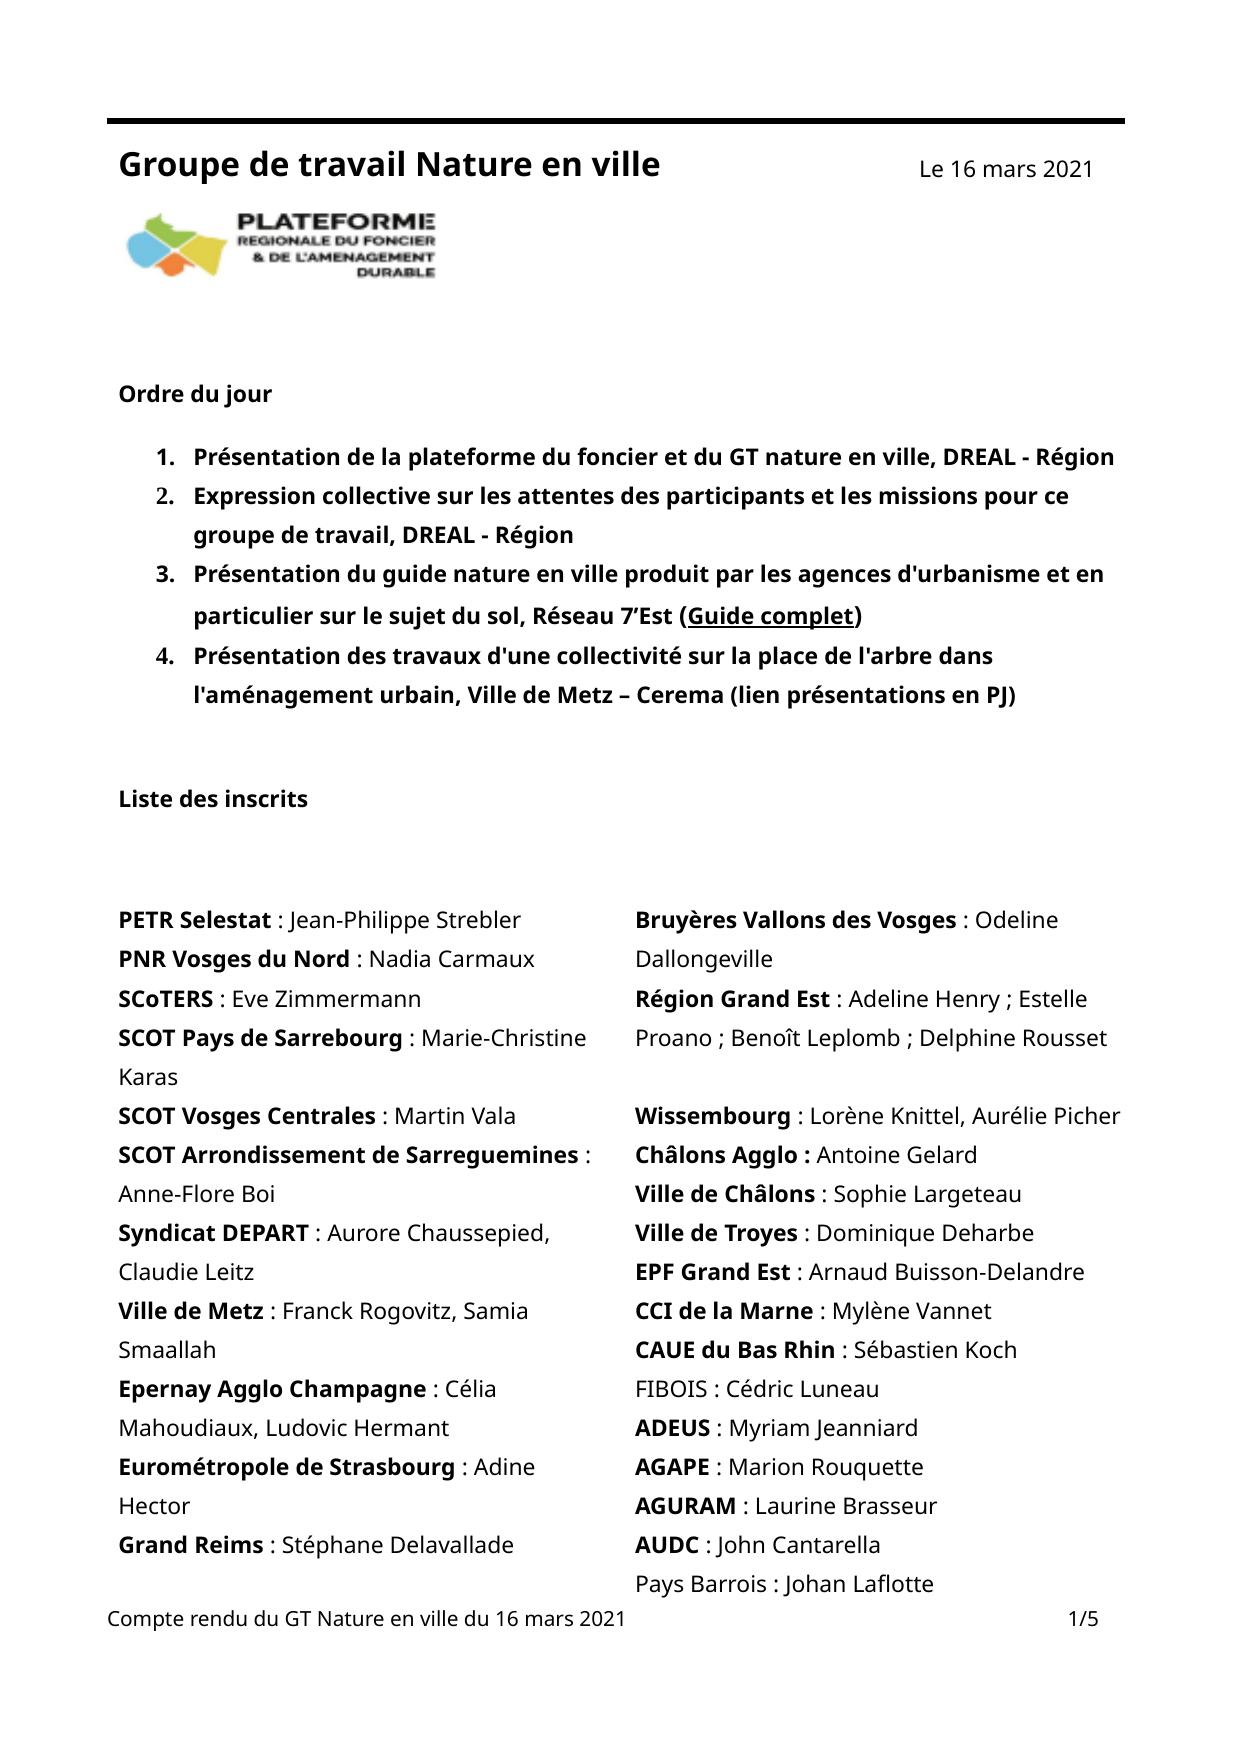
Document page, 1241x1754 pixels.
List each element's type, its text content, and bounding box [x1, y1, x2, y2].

text AGURAM : Laurine Brasseur [635, 1490, 1122, 1522]
text SCOT Pays de Sarrebourg : Marie-Christine Karas [118, 1022, 605, 1092]
text Epernay Agglo Champagne : Célia Mahoudiaux, Ludovic Hermant [118, 1373, 605, 1443]
text CCI de la Marne : Mylène Vannet [635, 1295, 1122, 1326]
table_header Groupe de travail Nature en ville [107, 124, 889, 339]
text ADEUS : Myriam Jeanniard [635, 1412, 1122, 1443]
text Châlons Agglo : Antoine Gelard [635, 1139, 1122, 1170]
text Pays Barrois : Johan Laflotte [635, 1568, 1122, 1600]
text Ville de Metz : Franck Rogovitz, Samia Smaallah [118, 1295, 605, 1365]
list Présentation du guide nature en ville produit par les agences d'urbanisme et en particulier sur le sujet du sol, Réseau 7’Est (Guide complet) [156, 558, 1122, 632]
text SCOT Vosges Centrales : Martin Vala [118, 1100, 605, 1131]
text SCoTERS : Eve Zimmermann [118, 982, 605, 1014]
text Grand Reims : Stéphane Delavallade [118, 1529, 605, 1561]
text Syndicat DEPART : Aurore Chaussepied, Claudie Leitz [118, 1217, 605, 1287]
text Eurométropole de Strasbourg : Adine Hector [118, 1451, 605, 1522]
list Expression collective sur les attentes des participants et les missions pour ce groupe de travail, DREAL - Région [156, 480, 1122, 550]
list Présentation des travaux d'une collectivité sur la place de l'arbre dans l'aménagement urbain, Ville de Metz – Cerema (lien présentations en PJ) [156, 640, 1122, 710]
text AGAPE : Marion Rouquette [635, 1451, 1122, 1482]
text CAUE du Bas Rhin : Sébastien Koch [635, 1334, 1122, 1365]
text Ville de Châlons : Sophie Largeteau [635, 1178, 1122, 1209]
text Région Grand Est : Adeline Henry ; Estelle Proano ; Benoît Leplomb ; Delphine Rousset [635, 982, 1122, 1053]
text Bruyères Vallons des Vosges : Odeline Dallongeville [635, 904, 1122, 975]
table_header Le 16 mars 2021 [889, 124, 1125, 339]
text Ordre du jour [118, 378, 1122, 409]
text Wissembourg : Lorène Knittel, Aurélie Picher [635, 1100, 1122, 1131]
text PETR Selestat : Jean-Philippe Strebler [118, 904, 605, 936]
list Présentation de la plateforme du foncier et du GT nature en ville, DREAL - Région [156, 441, 1122, 472]
text Ville de Troyes : Dominique Deharbe [635, 1217, 1122, 1248]
text FIBOIS : Cédric Luneau [635, 1373, 1122, 1404]
text EPF Grand Est : Arnaud Buisson-Delandre [635, 1256, 1122, 1287]
text PNR Vosges du Nord : Nadia Carmaux [118, 943, 605, 975]
text Liste des inscrits [118, 783, 1122, 814]
text SCOT Arrondissement de Sarreguemines : Anne-Flore Boi [118, 1139, 605, 1209]
text AUDC : John Cantarella [635, 1529, 1122, 1561]
